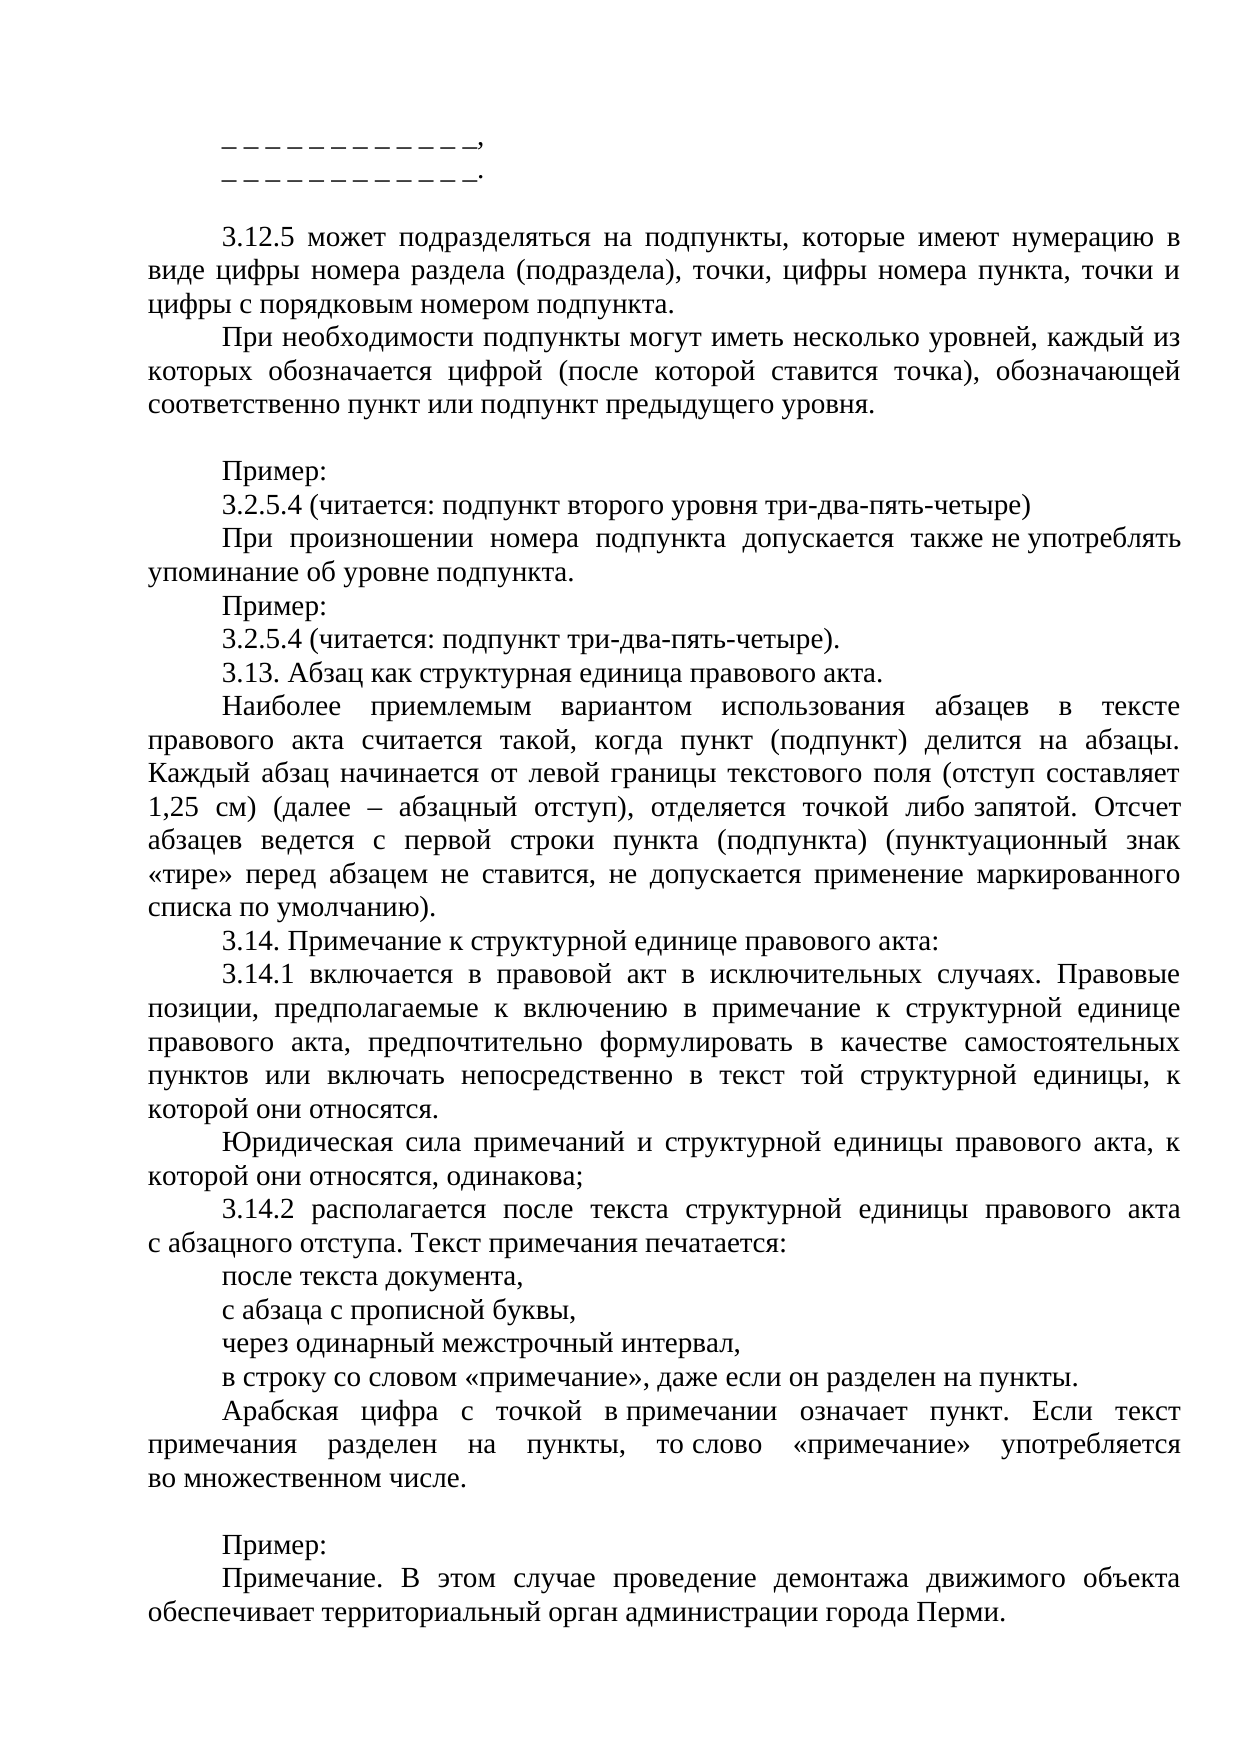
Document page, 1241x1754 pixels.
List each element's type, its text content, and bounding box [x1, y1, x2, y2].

text после текста документа, [148, 1258, 1181, 1292]
text с абзаца с прописной буквы, [148, 1292, 1181, 1326]
text 3.14.1 включается в правовой акт в исключительных случаях. Правовые позиции, предполагаемые к включению в примечание к структурной единице правового акта, предпочтительно формулировать в качестве самостоятельных пунктов или включать непосредственно в текст той структурной единицы, к которой они относятся. [148, 957, 1181, 1124]
text через одинарный межстрочный интервал, [148, 1326, 1181, 1359]
text Пример: [148, 1527, 1181, 1560]
text Пример: [148, 453, 1181, 487]
text 3.2.5.4 (читается: подпункт три-два-пять-четыре). [148, 621, 1181, 655]
text 3.2.5.4 (читается: подпункт второго уровня три-два-пять-четыре) [148, 487, 1181, 521]
text При необходимости подпункты могут иметь несколько уровней, каждый из которых обозначается цифрой (после которой ставится точка), обозначающей соответственно пункт или подпункт предыдущего уровня. [148, 319, 1181, 420]
text Арабская цифра с точкой в примечании означает пункт. Если текст примечания разделен на пункты, то слово «примечание» употребляется во множественном числе. [148, 1393, 1181, 1493]
text 3.14.2 располагается после текста структурной единицы правового акта с абзацного отступа. Текст примечания печатается: [148, 1191, 1181, 1258]
text При произношении номера подпункта допускается также не употреблять упоминание об уровне подпункта. [148, 521, 1181, 588]
text в строку со словом «примечание», даже если он разделен на пункты. [148, 1359, 1181, 1393]
text 3.12.5 может подразделяться на подпункты, которые имеют нумерацию в виде цифры номера раздела (подраздела), точки, цифры номера пункта, точки и цифры с порядковым номером подпункта. [148, 219, 1181, 319]
text Юридическая сила примечаний и структурной единицы правового акта, к которой они относятся, одинакова; [148, 1124, 1181, 1191]
text 3.13. Абзац как структурная единица правового акта. [148, 655, 1181, 688]
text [148, 118, 1181, 152]
text _ _ _ _ _ _ _ _ _ _ _ _. [148, 152, 1181, 185]
text Наиболее приемлемым вариантом использования абзацев в тексте правового акта считается такой, когда пункт (подпункт) делится на абзацы. Каждый абзац начинается от левой границы текстового поля (отступ составляет 1,25 см) (далее – абзацный отступ), отделяется точкой либо запятой. Отсчет абзацев ведется с первой строки пункта (подпункта) (пунктуационный знак «тире» перед абзацем не ставится, не допускается применение маркированного списка по умолчанию). [148, 688, 1181, 923]
text Примечание. В этом случае проведение демонтажа движимого объекта обеспечивает территориальный орган администрации города Перми. [148, 1560, 1181, 1627]
text Пример: [148, 588, 1181, 621]
text 3.14. Примечание к структурной единице правового акта: [148, 923, 1181, 957]
